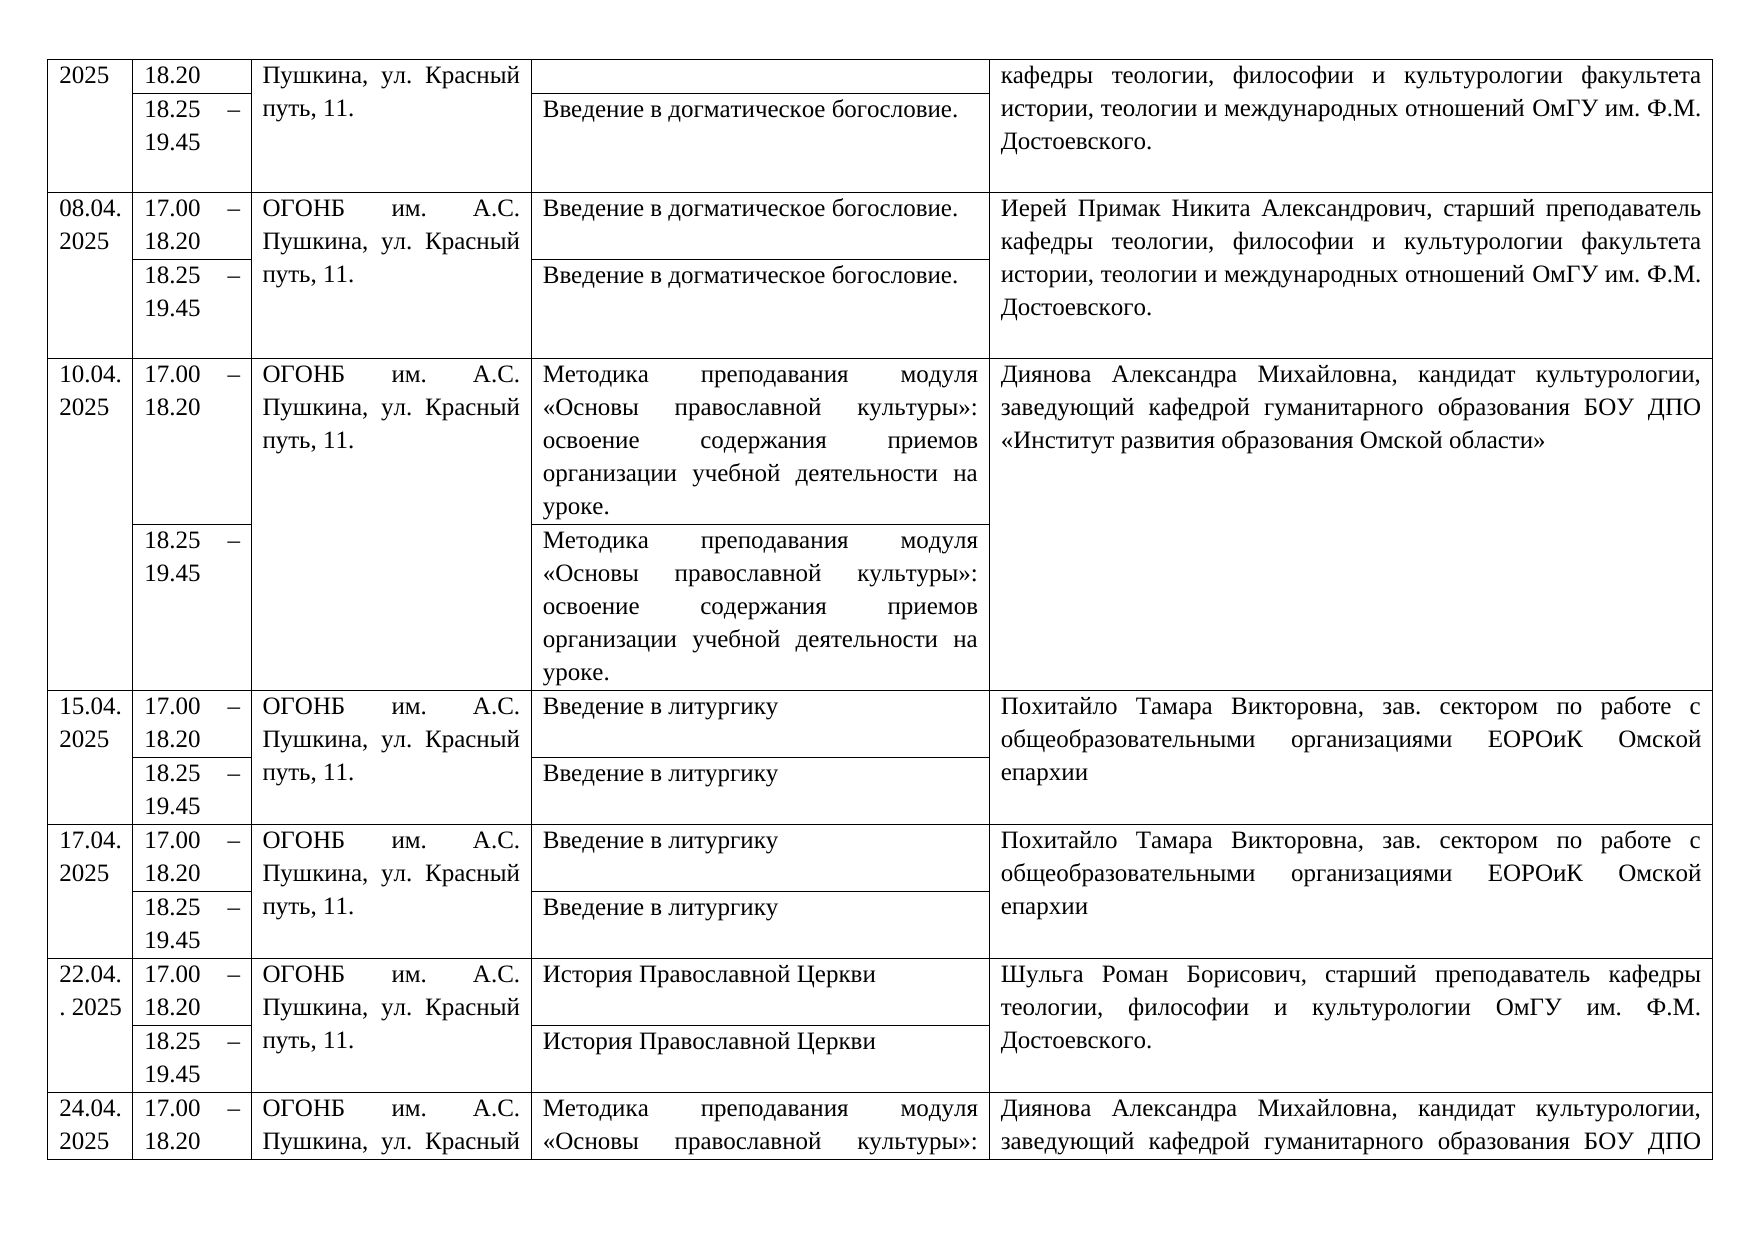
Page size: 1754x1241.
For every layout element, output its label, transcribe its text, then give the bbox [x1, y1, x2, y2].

table_cell 10.04. 2025 [48, 359, 132, 690]
table_cell 17.00 – 18.20 [133, 60, 251, 93]
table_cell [532, 94, 989, 192]
table_cell 18.25 – 19.45 [133, 758, 251, 824]
table_cell 17.00 – 18.20 [133, 193, 251, 259]
table_cell 17.00 – 18.20 [133, 691, 251, 757]
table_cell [990, 60, 1712, 192]
table_cell Похитайло Тамара Викторовна, зав. сектором по работе с общеобразовательными организациями ЕОРОиК Омской епархии [990, 691, 1712, 824]
table_cell ОГОНБ им. А.С. Пушкина, ул. Красный путь, 11. [252, 359, 531, 690]
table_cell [252, 1093, 531, 1158]
table_cell ОГОНБ им. А.С. Пушкина, ул. Красный путь, 11. [252, 193, 531, 358]
table_cell Введение в литургику [532, 691, 989, 757]
table_cell Похитайло Тамара Викторовна, зав. сектором по работе с общеобразовательными организациями ЕОРОиК Омской епархии [990, 825, 1712, 958]
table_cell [252, 60, 531, 192]
table_cell Шульга Роман Борисович, старший преподаватель кафедры теологии, философии и культурологии ОмГУ им. Ф.М. Достоевского. [990, 959, 1712, 1092]
table_cell История Православной Церкви [532, 959, 989, 1025]
table_cell Введение в литургику [532, 758, 989, 824]
table_cell 18.25 – 19.45 [133, 1026, 251, 1092]
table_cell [990, 1093, 1712, 1158]
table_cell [532, 60, 989, 93]
table_cell 18.25 – 19.45 [133, 525, 251, 690]
table_cell 17.00 – 18.20 [133, 959, 251, 1025]
table_cell 24.04. 2025 [48, 1093, 132, 1158]
table_cell Введение в догматическое богословие. [532, 193, 989, 259]
table_cell ОГОНБ им. А.С. Пушкина, ул. Красный путь, 11. [252, 825, 531, 958]
table_cell 17.00 – 18.20 [133, 1093, 251, 1158]
table_cell ОГОНБ им. А.С. Пушкина, ул. Красный путь, 11. [252, 691, 531, 824]
table_cell 22.04.. 2025 [48, 959, 132, 1092]
table_cell Введение в догматическое богословие. [532, 260, 989, 358]
table_cell 15.04. 2025 [48, 691, 132, 824]
table_cell Методика преподавания модуля «Основы православной культуры»: освоение содержания приемов организации учебной деятельности на уроке. [532, 525, 989, 690]
table_cell 17.00 – 18.20 [133, 359, 251, 524]
table_cell 17.00 – 18.20 [133, 825, 251, 891]
table_cell История Православной Церкви [532, 1026, 989, 1092]
table_cell 18.25 – 19.45 [133, 94, 251, 192]
table_cell 03.04.2025 [48, 60, 132, 192]
table_cell ОГОНБ им. А.С. Пушкина, ул. Красный путь, 11. [252, 959, 531, 1092]
table_cell 17.04. 2025 [48, 825, 132, 958]
table_cell Введение в литургику [532, 825, 989, 891]
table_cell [532, 1093, 989, 1158]
table_cell 18.25 – 19.45 [133, 260, 251, 358]
table_cell 08.04. 2025 [48, 193, 132, 358]
table_cell Методика преподавания модуля «Основы православной культуры»: освоение содержания приемов организации учебной деятельности на уроке. [532, 359, 989, 524]
table_cell Введение в литургику [532, 892, 989, 958]
table_cell 18.25 – 19.45 [133, 892, 251, 958]
